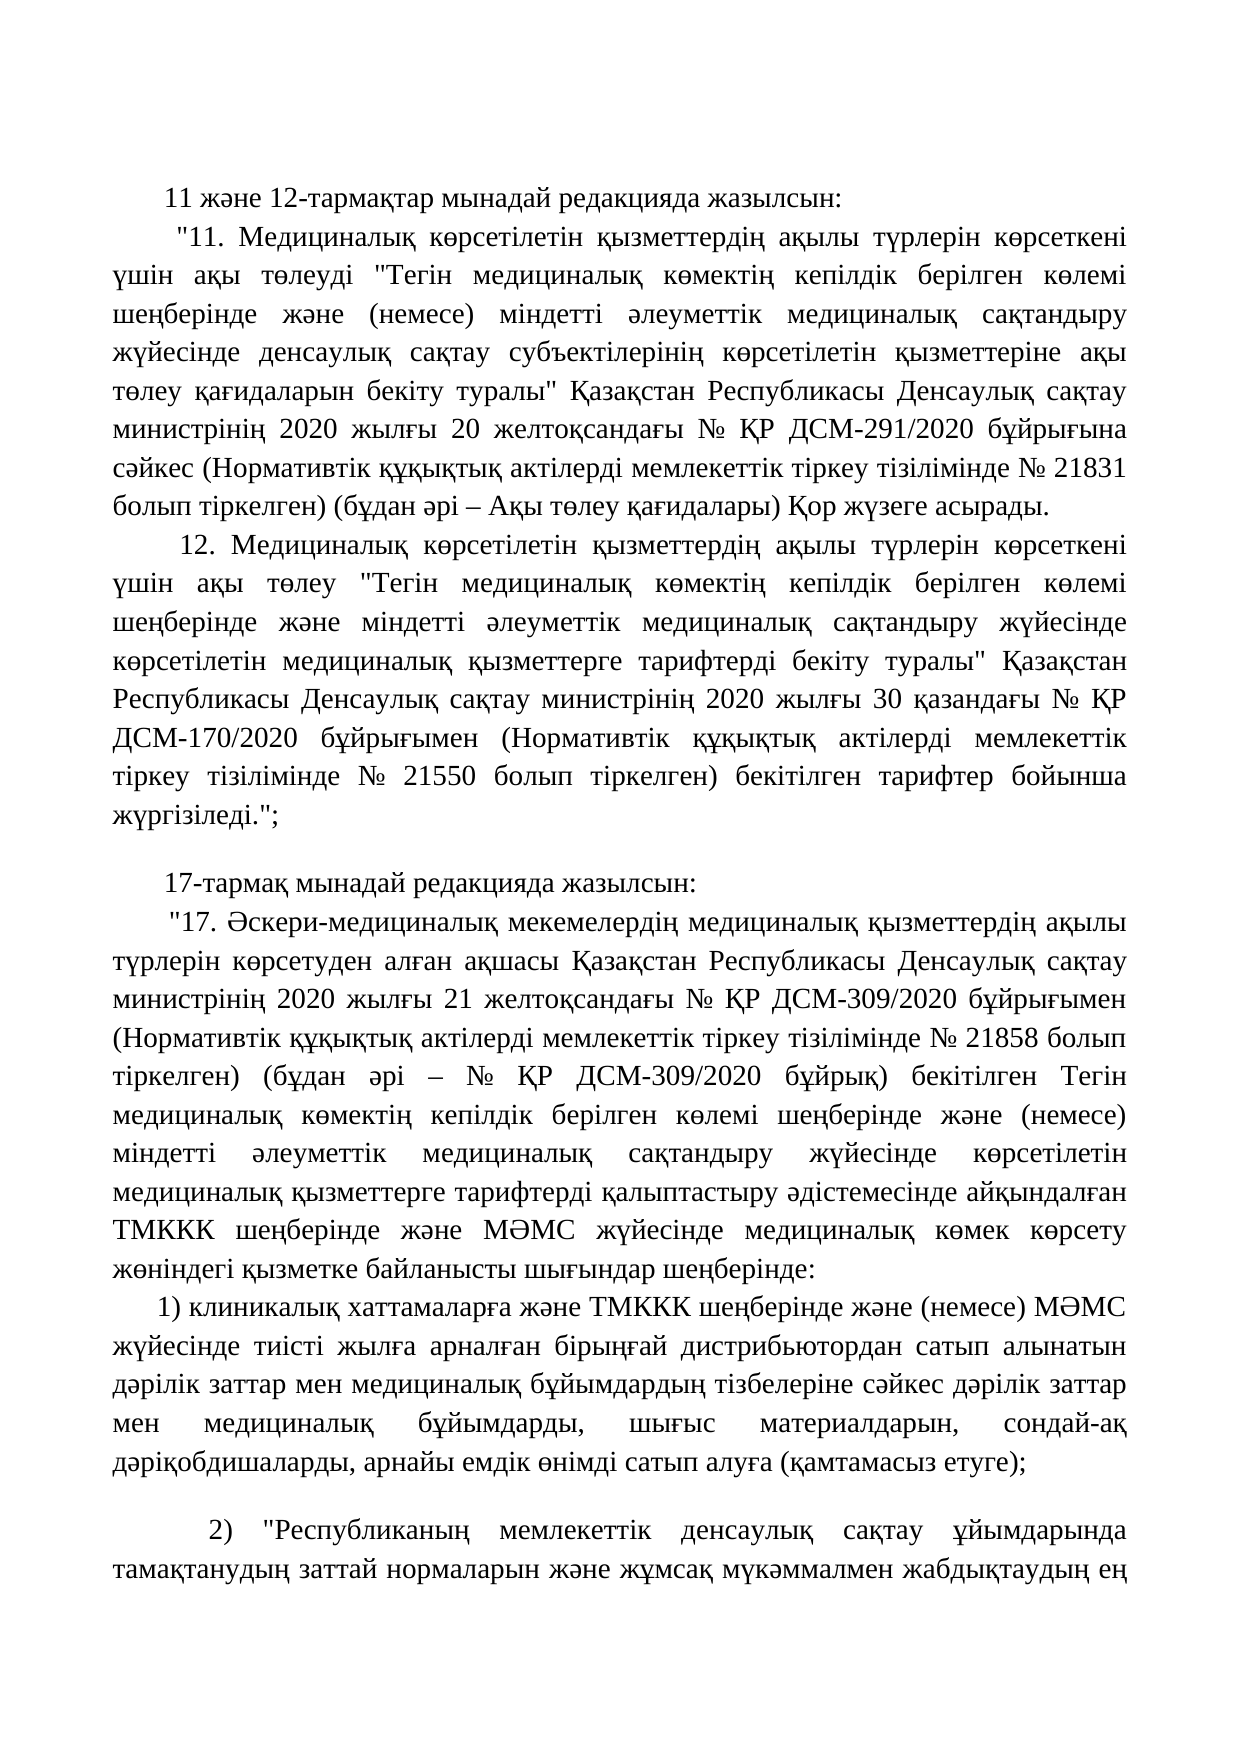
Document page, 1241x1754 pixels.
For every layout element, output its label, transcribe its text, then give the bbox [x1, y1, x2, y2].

text 17-тармақ мынадай редакцияда жазылсын: [112, 866, 1128, 899]
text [112, 1512, 1128, 1584]
text "11. Медициналық көрсетілетін қызметтердің ақылы түрлерін көрсеткені үшін ақы төлеуді "Тегін медициналық көмектің кепілдік берілген көлемі шеңберінде және (немесе) міндетті әлеуметтік медициналық сақтандыру жүйесінде денсаулық сақтау субъектілерінің көрсетілетін қызметтеріне ақы төлеу қағидаларын бекіту туралы" Қазақстан Республикасы Денсаулық сақтау министрінің 2020 жылғы 20 желтоқсандағы № ҚР ДСМ-291/2020 бұйрығына сәйкес (Нормативтік құқықтық актілерді мемлекеттік тіркеу тізілімінде № 21831 болып тіркелген) (бұдан әрі – Ақы төлеу қағидалары) Қор жүзеге асырады. [112, 219, 1128, 522]
text 12. Медициналық көрсетілетін қызметтердің ақылы түрлерін көрсеткені үшін ақы төлеу "Тегін медициналық көмектің кепілдік берілген көлемі шеңберінде және міндетті әлеуметтік медициналық сақтандыру жүйесінде көрсетілетін медициналық қызметтерге тарифтерді бекіту туралы" Қазақстан Республикасы Денсаулық сақтау министрінің 2020 жылғы 30 қазандағы № ҚР ДСМ-170/2020 бұйрығымен (Нормативтік құқықтық актілерді мемлекеттік тіркеу тізілімінде № 21550 болып тіркелген) бекітілген тарифтер бойынша жүргізіледі."; [112, 527, 1128, 830]
text 1) клиникалық хаттамаларға және ТМККК шеңберінде және (немесе) МӘМС жүйесінде тиісті жылға арналған бірыңғай дистрибьютордан сатып алынатын дәрілік заттар мен медициналық бұйымдардың тізбелеріне сәйкес дәрілік заттар мен медициналық бұйымдарды, шығыс материалдарын, сондай-ақ дәріқобдишаларды, арнайы емдік өнімді сатып алуға (қамтамасыз етуге); [112, 1289, 1128, 1477]
text "17. Әскери-медициналық мекемелердің медициналық қызметтердің ақылы түрлерін көрсетуден алған ақшасы Қазақстан Республикасы Денсаулық сақтау министрінің 2020 жылғы 21 желтоқсандағы № ҚР ДСМ-309/2020 бұйрығымен (Нормативтік құқықтық актілерді мемлекеттік тіркеу тізілімінде № 21858 болып тіркелген) (бұдан әрі – № ҚР ДСМ-309/2020 бұйрық) бекітілген Тегін медициналық көмектің кепілдік берілген көлемі шеңберінде және (немесе) міндетті әлеуметтік медициналық сақтандыру жүйесінде көрсетілетін медициналық қызметтерге тарифтерді қалыптастыру әдістемесінде айқындалған ТМККК шеңберінде және МӘМС жүйесінде медициналық көмек көрсету жөніндегі қызметке байланысты шығындар шеңберінде: [112, 904, 1128, 1284]
text 11 және 12-тармақтар мынадай редакцияда жазылсын: [112, 180, 1128, 214]
